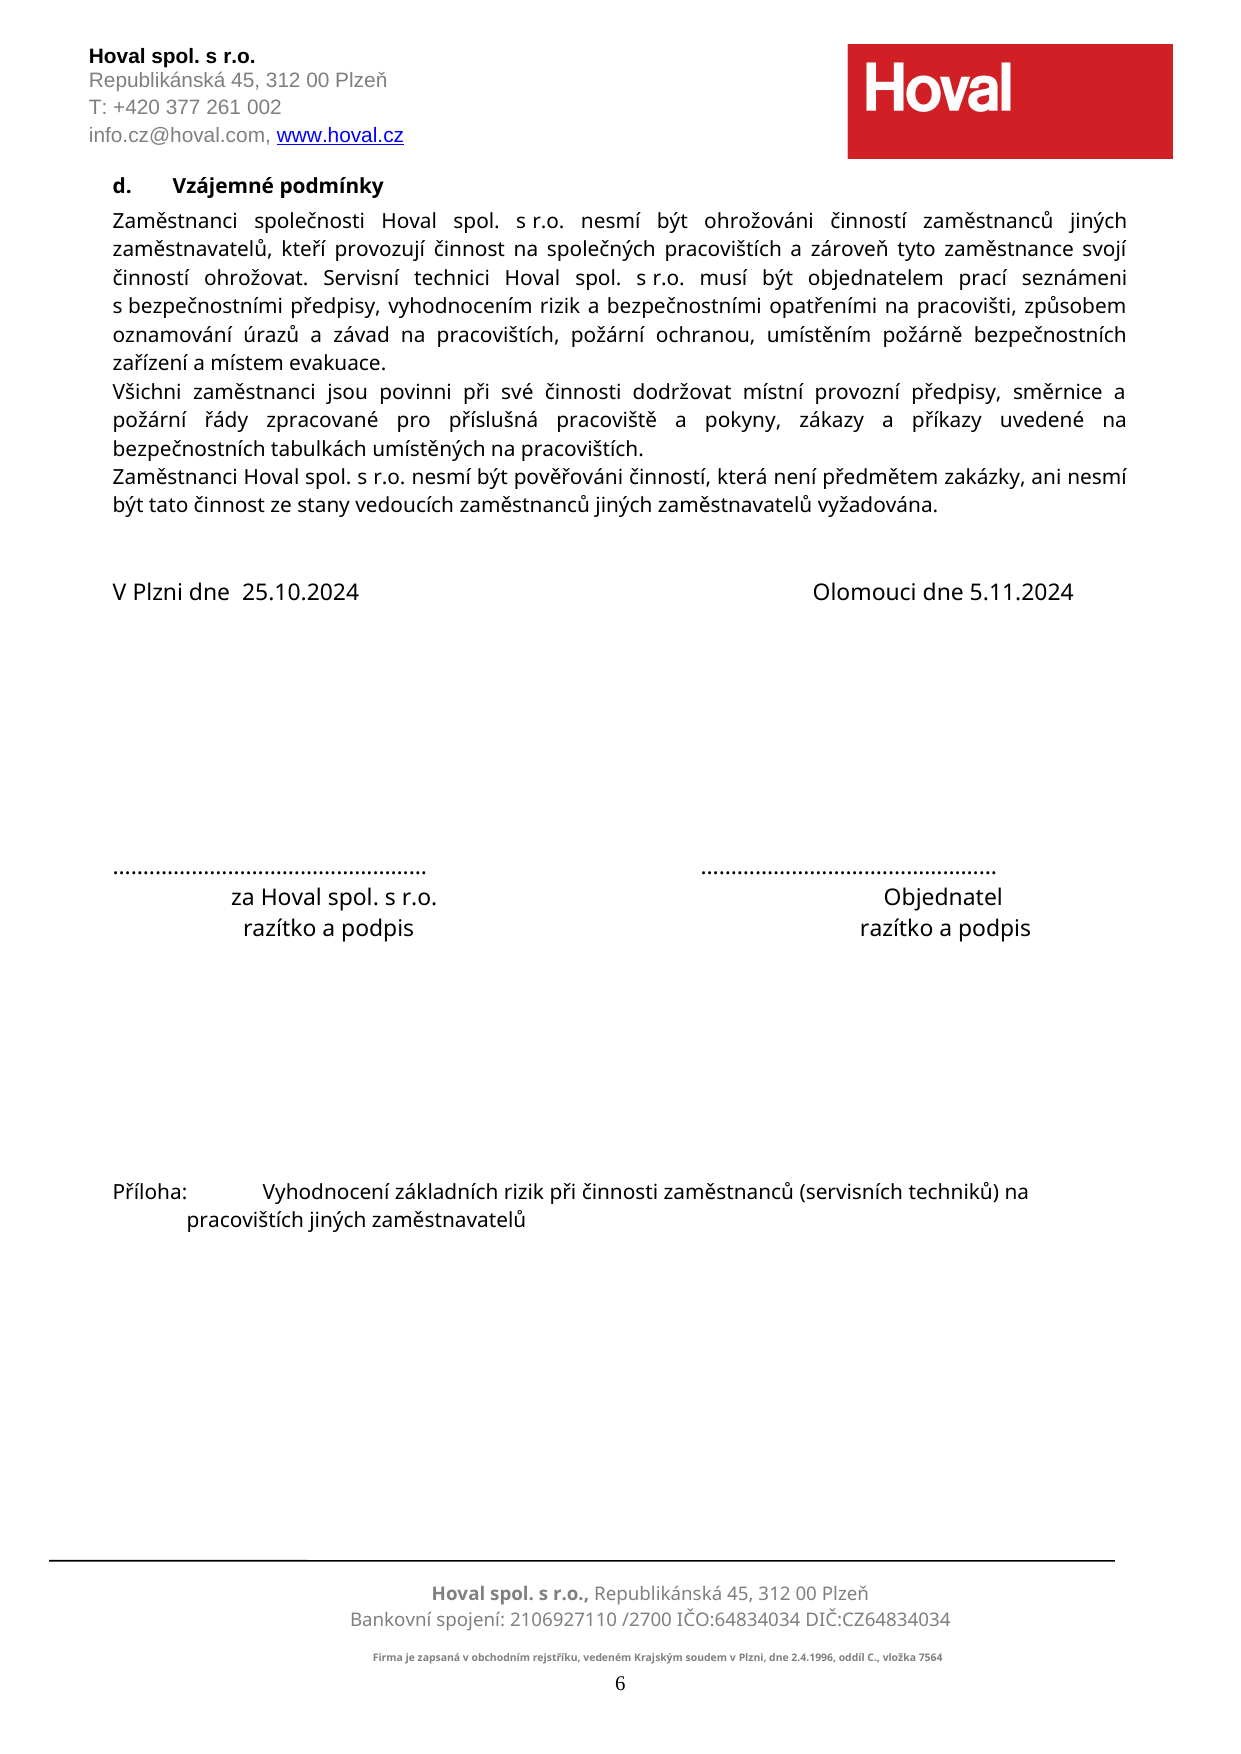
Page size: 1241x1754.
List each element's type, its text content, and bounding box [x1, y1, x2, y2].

text Zaměstnanci společnosti Hoval spol. s r.o. nesmí být ohrožováni činností zaměstnanců jiných zaměstnavatelů, kteří provozují činnost na společných pracovištích a zároveň tyto zaměstnance svojí činností ohrožovat. Servisní technici Hoval spol. s r.o. musí být objednatelem prací seznámeni s bezpečnostními předpisy, vyhodnocením rizik a bezpečnostními opatřeními na pracovišti, způsobem oznamování úrazů a závad na pracovištích, požární ochranou, umístěním požárně bezpečnostních zařízení a místem evakuace. [112, 206, 1128, 377]
text za Hoval spol. s r.o. Objednatel [112, 881, 1128, 912]
subtitle Vzájemné podmínky [112, 171, 1128, 200]
text …….……………………………………… ………………………….……………… [112, 826, 1128, 881]
text razítko a podpis razítko a podpis [112, 912, 1128, 944]
text Všichni zaměstnanci jsou povinni při své činnosti dodržovat místní provozní předpisy, směrnice a požární řády zpracované pro příslušná pracoviště a pokyny, zákazy a příkazy uvedené na bezpečnostních tabulkách umístěných na pracovištích. [112, 377, 1128, 462]
text Příloha: Vyhodnocení základních rizik při činnosti zaměstnanců (servisních techniků) na pracovištích jiných zaměstnavatelů [112, 1177, 1128, 1234]
text V Plzni dne 25.10.2024 Olomouci dne 5.11.2024 [112, 576, 1128, 607]
picture [847, 44, 1173, 159]
text Zaměstnanci Hoval spol. s r.o. nesmí být pověřováni činností, která není předmětem zakázky, ani nesmí být tato činnost ze stany vedoucích zaměstnanců jiných zaměstnavatelů vyžadována. [112, 462, 1128, 519]
